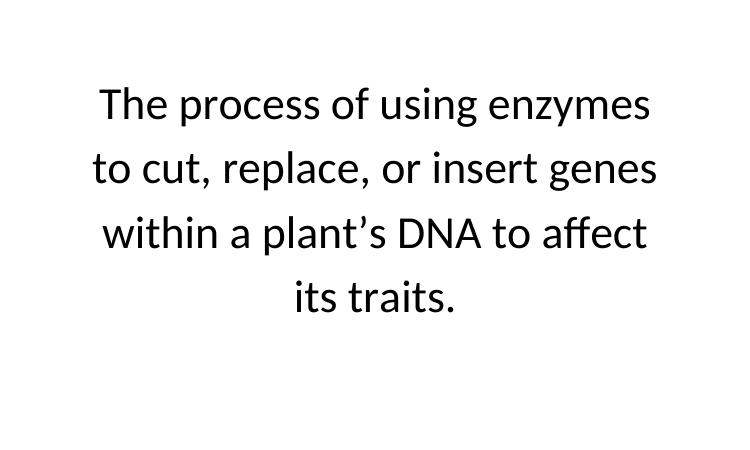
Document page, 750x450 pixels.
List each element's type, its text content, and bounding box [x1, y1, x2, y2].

text The process of using enzymes to cut, replace, or insert genes within a plant’s DNA to affect its traits. [75, 75, 675, 324]
